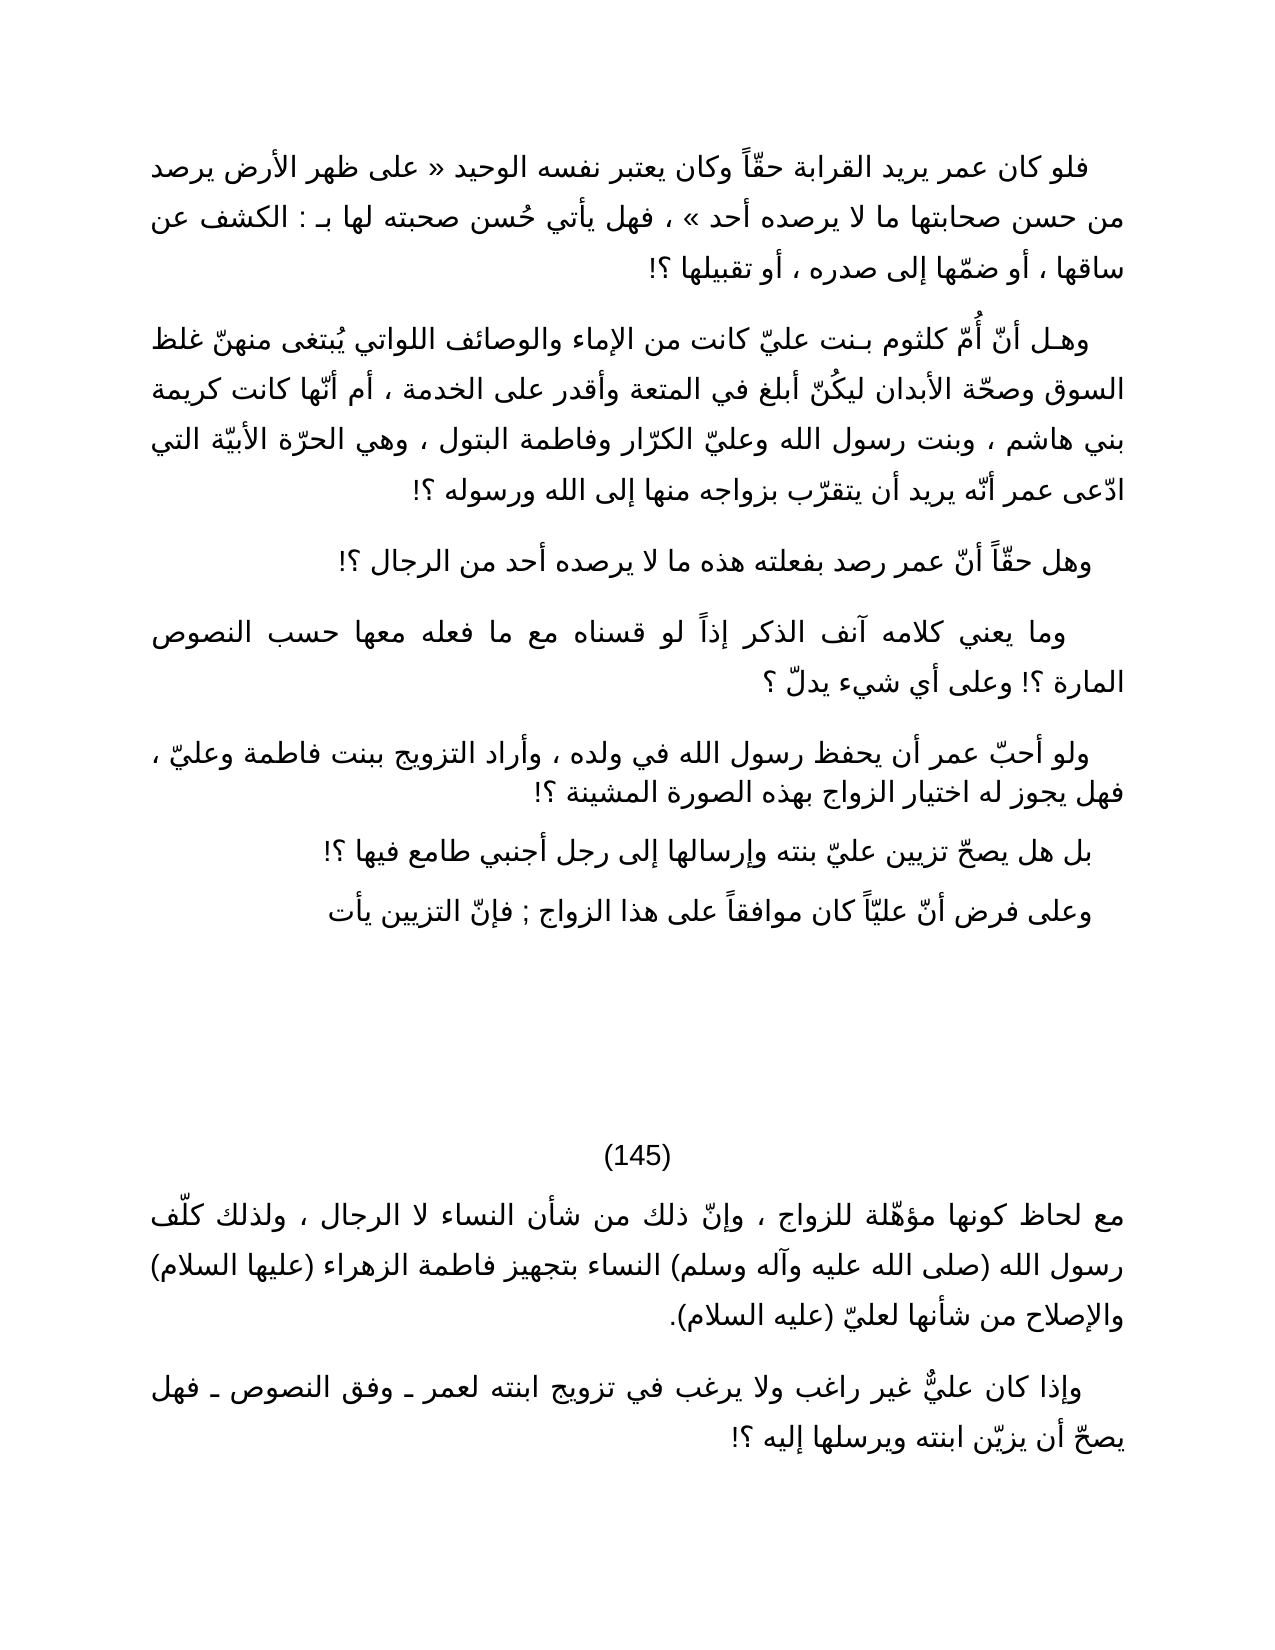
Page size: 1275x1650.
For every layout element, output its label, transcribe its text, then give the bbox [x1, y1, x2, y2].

text (145) [150, 1138, 1125, 1172]
text ولو أحبّ عمر أن يحفظ رسول الله في ولده ، وأراد التزويج ببنت فاطمة وعليّ ، فهل يجوز له اختيار الزواج بهذه الصورة المشينة ؟! [150, 736, 1125, 808]
text وإذا كان عليٌّ غير راغب ولا يرغب في تزويج ابنته لعمر ـ وفق النصوص ـ فهل يصحّ أن يزيّن ابنته ويرسلها إليه ؟! [150, 1369, 1125, 1453]
text مع لحاظ كونها مؤهّلة للزواج ، وإنّ ذلك من شأن النساء لا الرجال ، ولذلك كلّف رسول الله (صلى الله عليه وآله وسلم) النساء بتجهيز فاطمة الزهراء (عليها السلام) والإصلاح من شأنها لعليّ (عليه السلام). [150, 1198, 1125, 1332]
text بل هل يصحّ تزيين عليّ بنته وإرسالها إلى رجل أجنبي طامع فيها ؟! [150, 834, 1125, 868]
text فلو كان عمر يريد القرابة حقّاً وكان يعتبر نفسه الوحيد « على ظهر الأرض يرصد من حسن صحابتها ما لا يرصده أحد » ، فهل يأتي حُسن صحبته لها بـ : الكشف عن ساقها ، أو ضمّها إلى صدره ، أو تقبيلها ؟! [150, 150, 1125, 284]
text وهل حقّاً أنّ عمر رصد بفعلته هذه ما لا يرصده أحد من الرجال ؟! [150, 544, 1125, 577]
text وعلى فرض أنّ عليّاً كان موافقاً على هذا الزواج ; فإنّ التزيين يأت [150, 894, 1125, 927]
text وما يعني كلامه آنف الذكر إذاً لو قسناه مع ما فعله معها حسب النصوص المارة ؟! وعلى أي شيء يدلّ ؟ [150, 615, 1125, 699]
text وهـل أنّ أُمّ كلثوم بـنت عليّ كانت من الإماء والوصائف اللواتي يُبتغى منهنّ غلظ السوق وصحّة الأبدان ليكُنّ أبلغ في المتعة وأقدر على الخدمة ، أم أنّها كانت كريمة بني هاشم ، وبنت رسول الله وعليّ الكرّار وفاطمة البتول ، وهي الحرّة الأبيّة التي ادّعى عمر أنّه يريد أن يتقرّب بزواجه منها إلى الله ورسوله ؟! [150, 322, 1125, 506]
